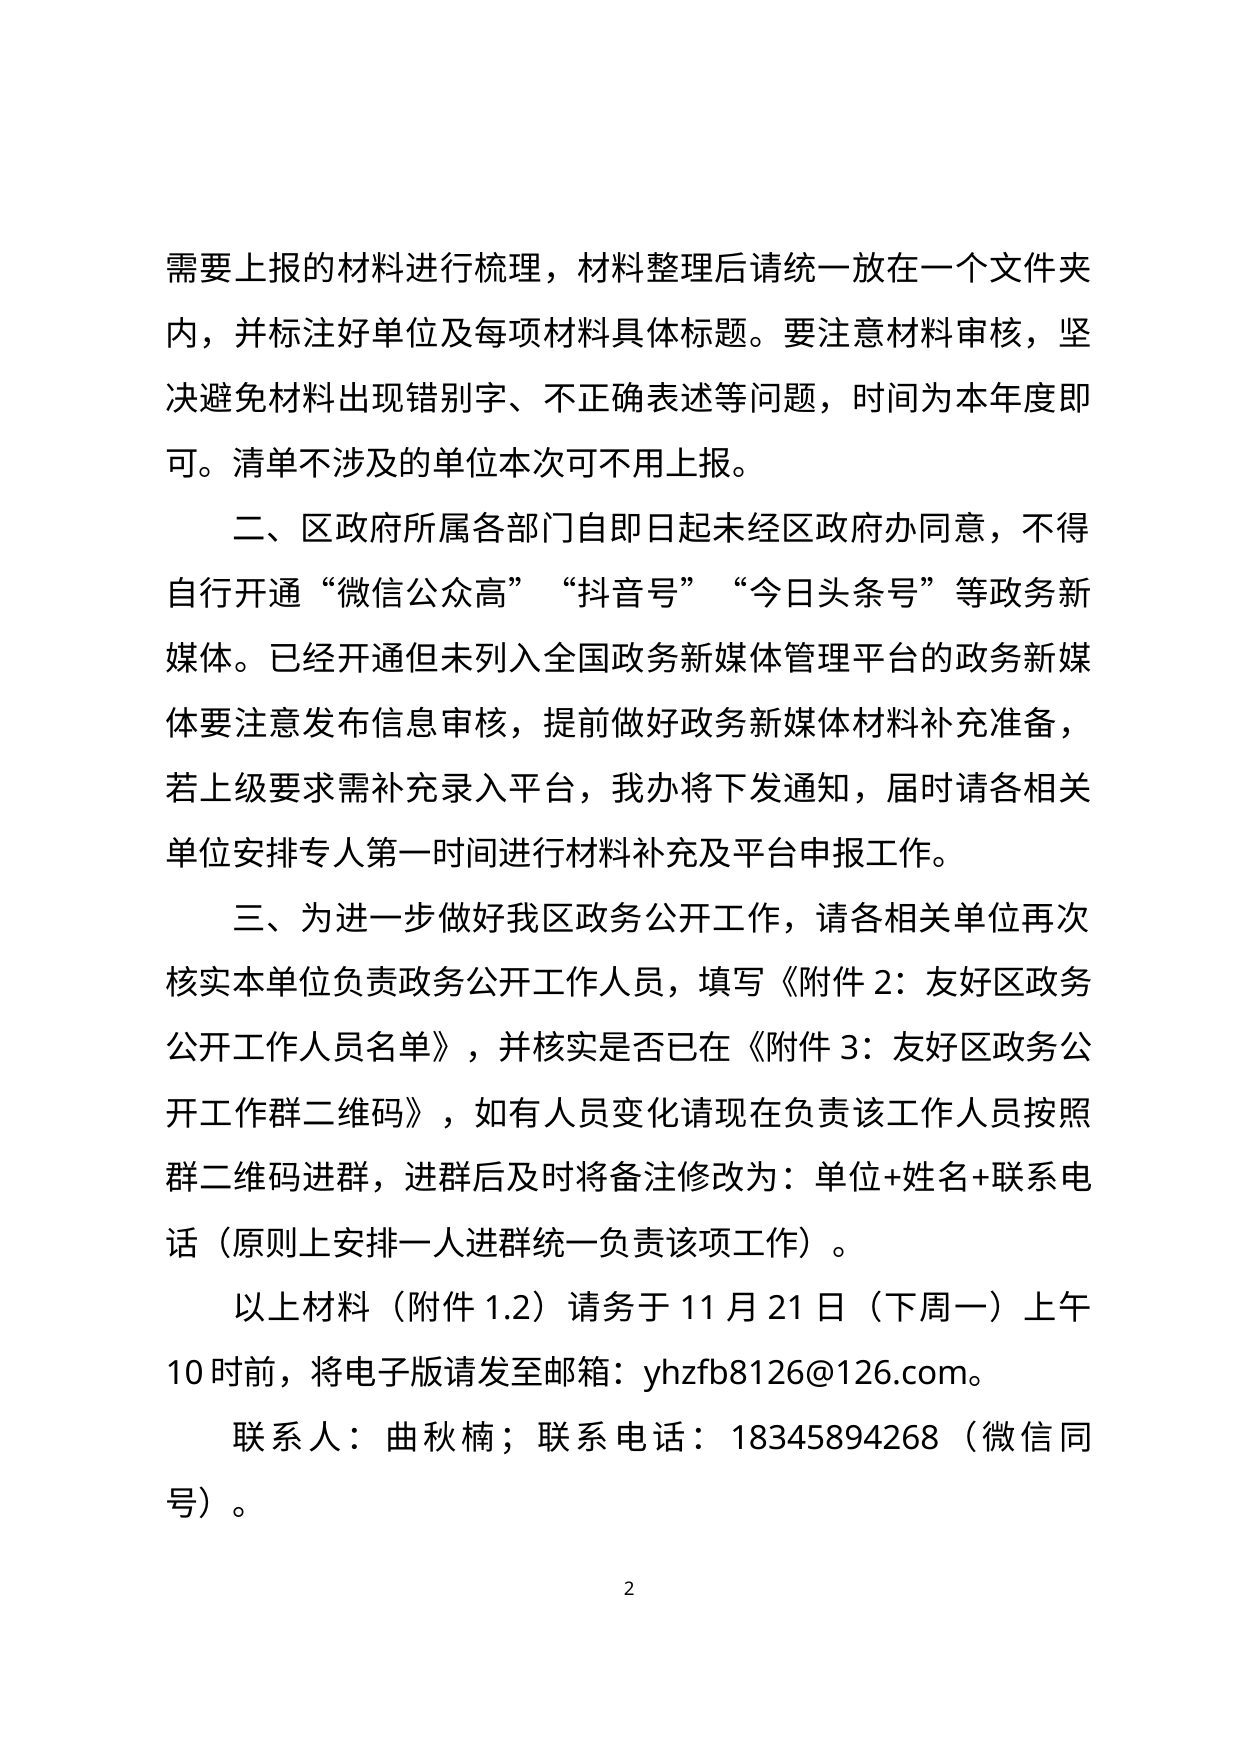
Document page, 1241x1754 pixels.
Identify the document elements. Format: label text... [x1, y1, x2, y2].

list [165, 233, 1093, 493]
text 二、区政府所属各部门自即日起未经区政府办同意，不得自行开通“微信公众高”“抖音号”“今日头条号”等政务新媒体。已经开通但未列入全国政务新媒体管理平台的政务新媒体要注意发布信息审核，提前做好政务新媒体材料补充准备，若上级要求需补充录入平台，我办将下发通知，届时请各相关单位安排专人第一时间进行材料补充及平台申报工作。 [165, 493, 1093, 883]
list 以上材料（附件1.2）请务于11月21日（下周一）上午10时前，将电子版请发至邮箱：yhzfb8126@126.com。 [165, 1273, 1093, 1403]
text 联系人：曲秋楠；联系电话：18345894268（微信同号）。 [165, 1403, 1093, 1533]
text 三、为进一步做好我区政务公开工作，请各相关单位再次核实本单位负责政务公开工作人员，填写《附件2：友好区政务公开工作人员名单》，并核实是否已在《附件3：友好区政务公开工作群二维码》，如有人员变化请现在负责该工作人员按照群二维码进群，进群后及时将备注修改为：单位+姓名+联系电话（原则上安排一人进群统一负责该项工作）。 [165, 883, 1093, 1273]
